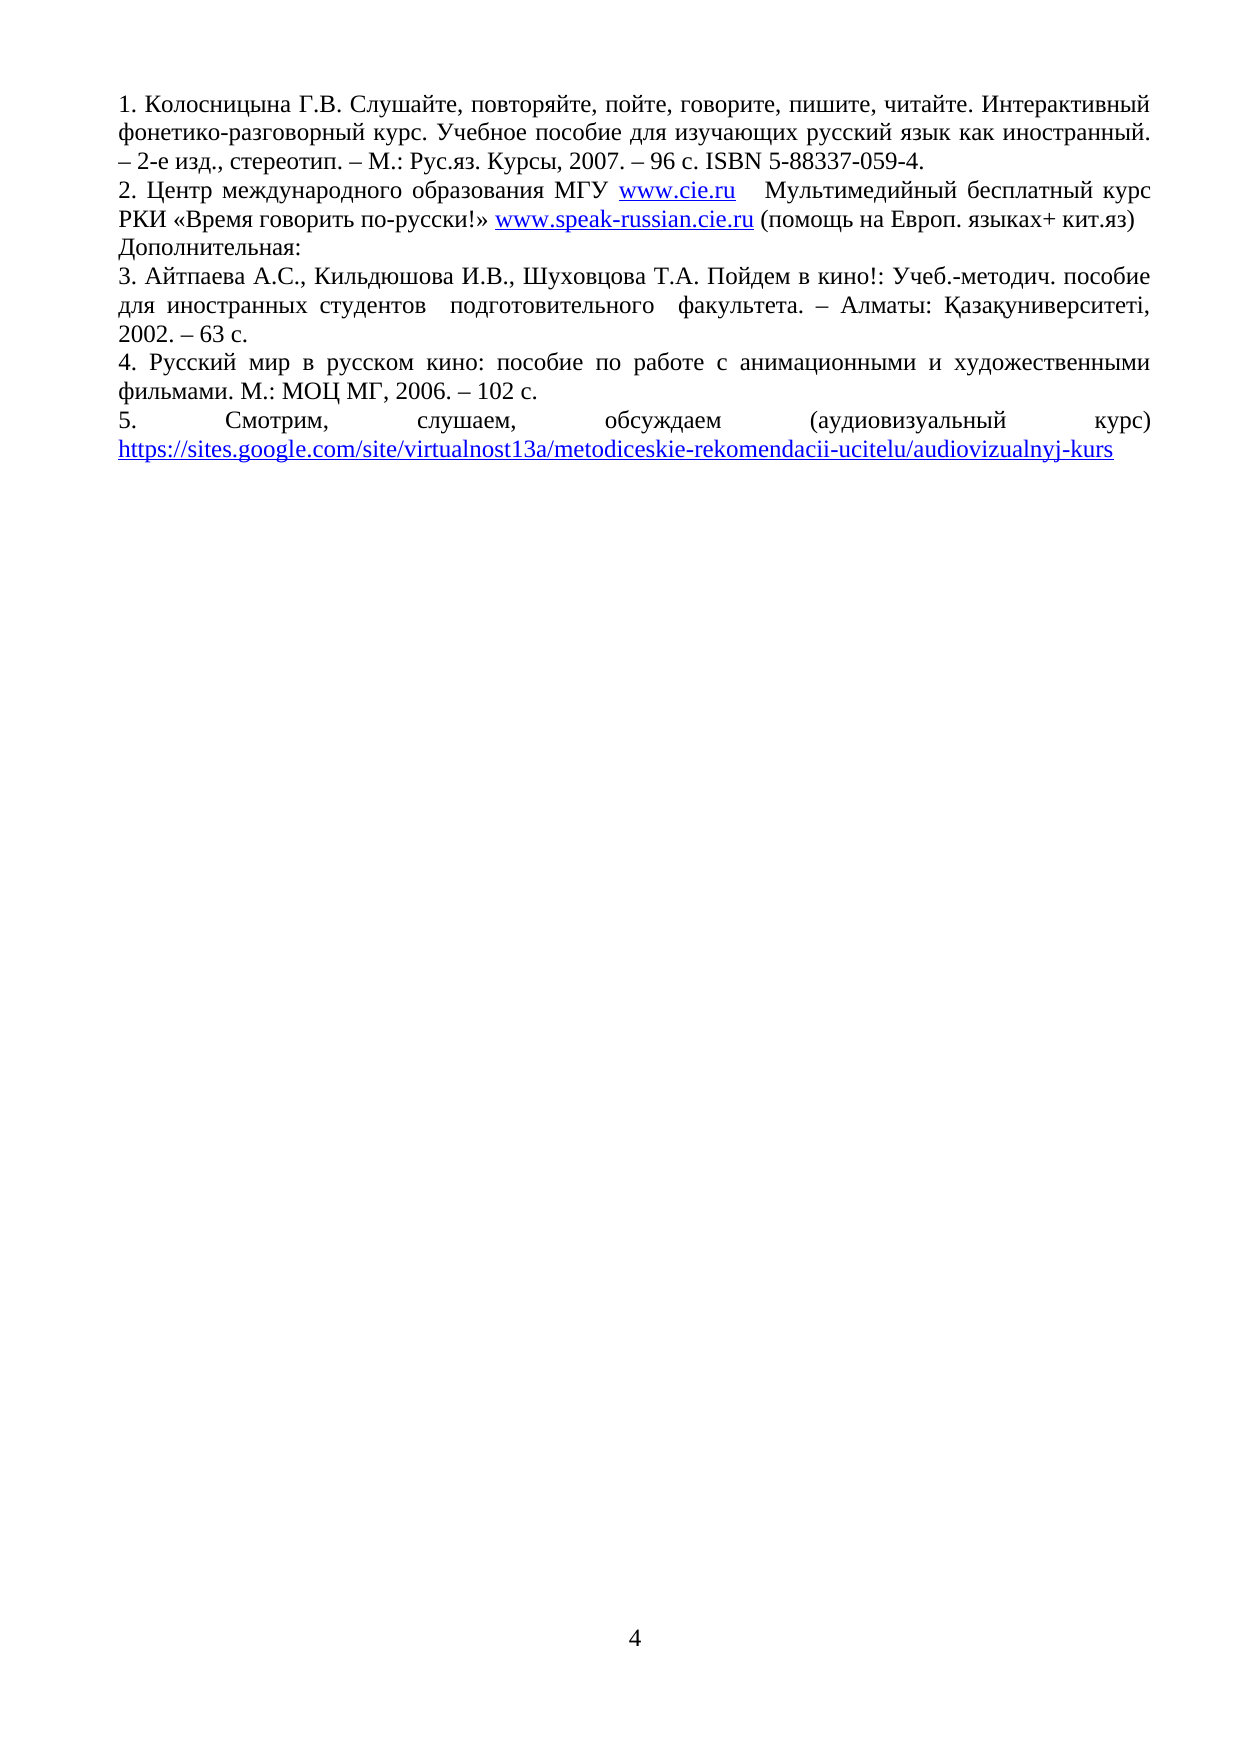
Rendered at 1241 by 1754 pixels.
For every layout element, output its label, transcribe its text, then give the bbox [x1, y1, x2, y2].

text Дополнительная: [118, 232, 1152, 261]
text 2. Центр международного образования МГУ www.cie.ru Мультимедийный бесплатный курс РКИ «Время говорить по-русски!» www.speak-russian.cie.ru (помощь на Европ. языках+ кит.яз) [118, 175, 1152, 232]
list 1. Колосницына Г.В. Слушайте, повторяйте, пойте, говорите, пишите, читайте. Интерактивный фонетико-разговорный курс. Учебное пособие для изучающих русский язык как иностранный. – 2-е изд., стереотип. – М.: Рус.яз. Курсы, 2007. – 96 с. ISBN 5-88337-059-4. [118, 89, 1152, 175]
text 4. Русский мир в русском кино: пособие по работе с анимационными и художественными фильмами. М.: МОЦ МГ, 2006. – 102 с. [118, 347, 1152, 405]
text 5. Смотрим, слушаем, обсуждаем (аудиовизуальный курс) https://sites.google.com/site/virtualnost13a/metodiceskie-rekomendacii-ucitelu/audiovizualnyj-kurs [118, 405, 1152, 462]
text 3. Айтпаева А.С., Кильдюшова И.В., Шуховцова Т.А. Пойдем в кино!: Учеб.-методич. пособие для иностранных студентов подготовительного факультета. – Алматы: Қазақуниверситетi, 2002. – 63 с. [118, 261, 1152, 347]
